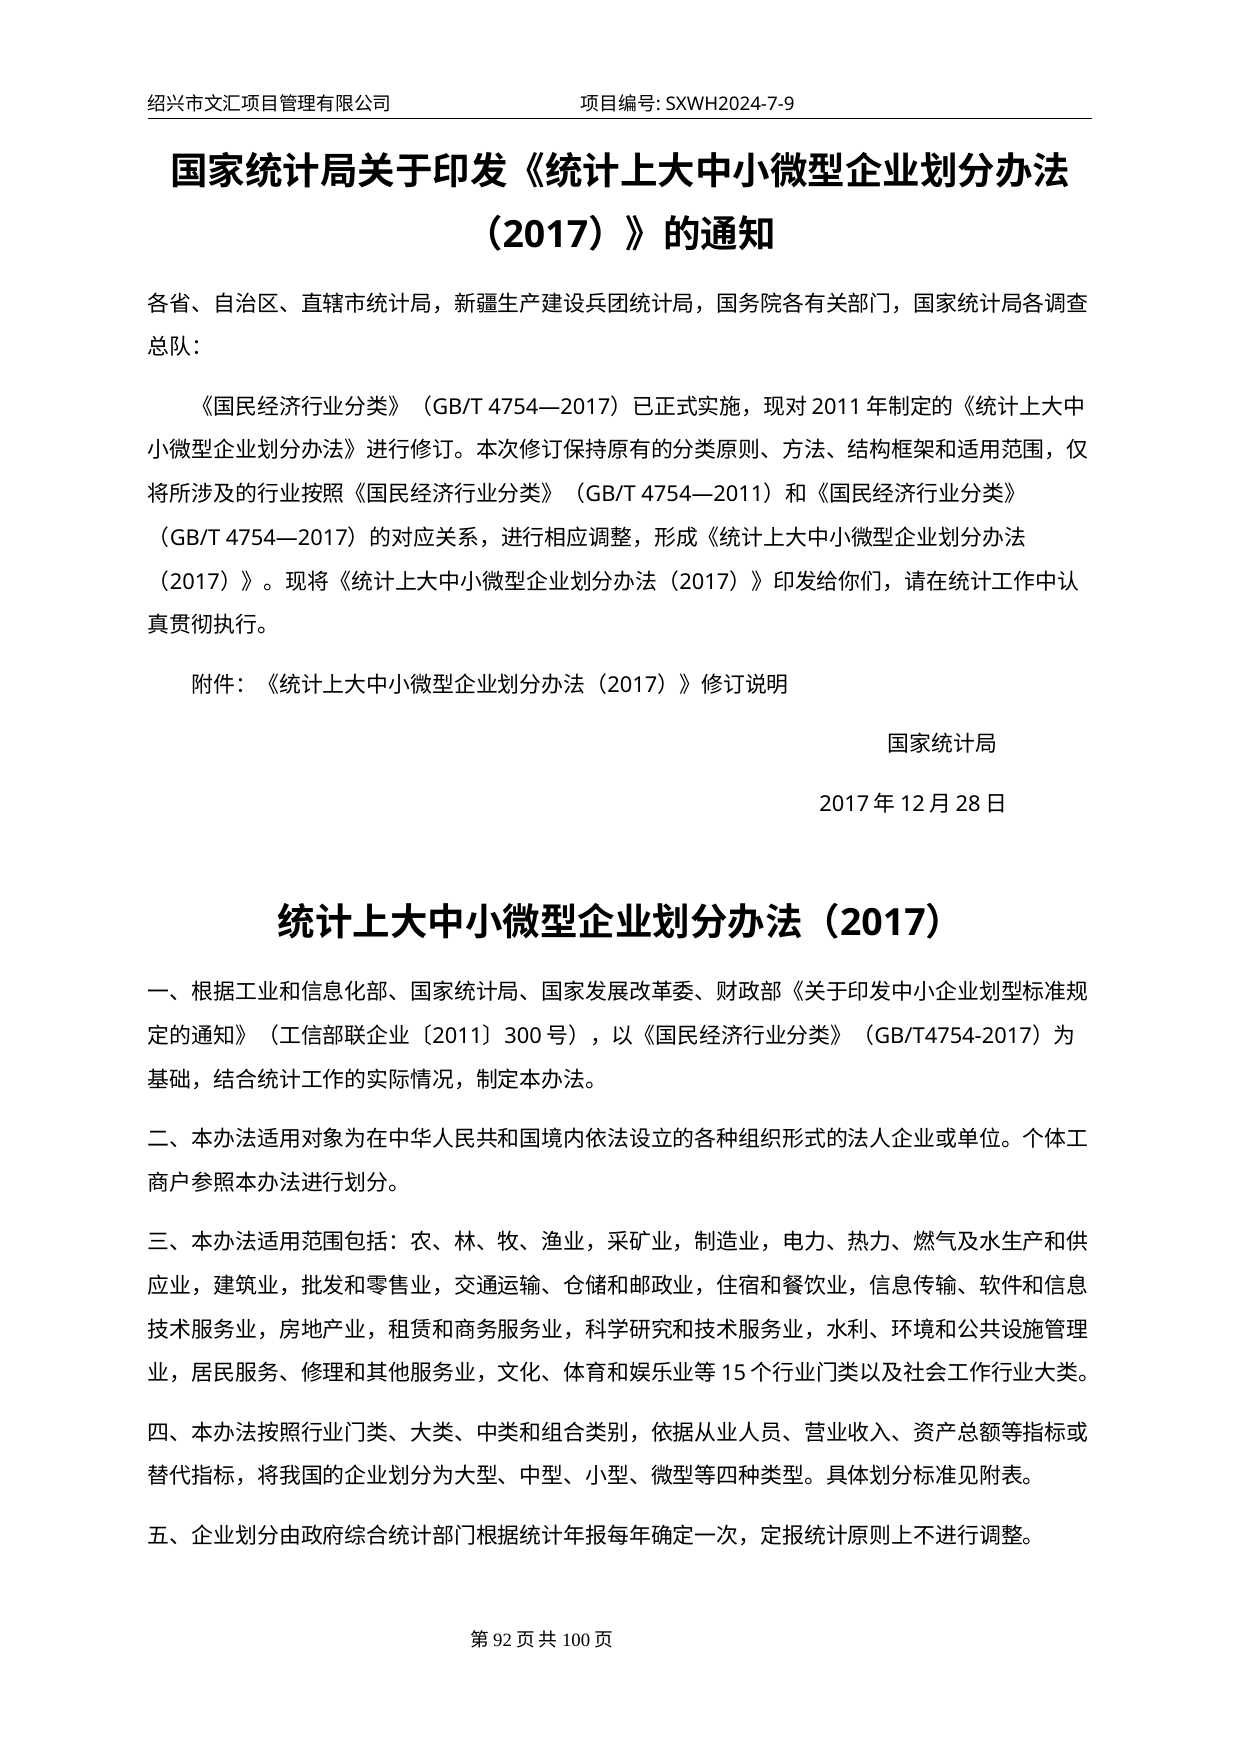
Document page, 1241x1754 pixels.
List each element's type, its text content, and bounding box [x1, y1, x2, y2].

text 统计上大中小微型企业划分办法（2017） [148, 884, 1092, 946]
text 各省、自治区、直辖市统计局，新疆生产建设兵团统计局，国务院各有关部门，国家统计局各调查总队： [148, 273, 1092, 361]
text 五、企业划分由政府综合统计部门根据统计年报每年确定一次，定报统计原则上不进行调整。 [148, 1506, 1092, 1549]
text 国家统计局 [148, 714, 1007, 758]
text 附件：《统计上大中小微型企业划分办法（2017）》修订说明 [148, 655, 1092, 698]
text 2017年12月28日 [148, 773, 1007, 817]
text 二、本办法适用对象为在中华人民共和国境内依法设立的各种组织形式的法人企业或单位。个体工商户参照本办法进行划分。 [148, 1109, 1092, 1196]
text 三、本办法适用范围包括：农、林、牧、渔业，采矿业，制造业，电力、热力、燃气及水生产和供应业，建筑业，批发和零售业，交通运输、仓储和邮政业，住宿和餐饮业，信息传输、软件和信息技术服务业，房地产业，租赁和商务服务业，科学研究和技术服务业，水利、环境和公共设施管理业，居民服务、修理和其他服务业，文化、体育和娱乐业等15个行业门类以及社会工作行业大类。 [148, 1212, 1092, 1387]
text 国家统计局关于印发《统计上大中小微型企业划分办法（2017）》的通知 [148, 133, 1092, 258]
text 四、本办法按照行业门类、大类、中类和组合类别，依据从业人员、营业收入、资产总额等指标或替代指标，将我国的企业划分为大型、中型、小型、微型等四种类型。具体划分标准见附表。 [148, 1403, 1092, 1490]
text 《国民经济行业分类》（GB/T 4754—2017）已正式实施，现对2011年制定的《统计上大中小微型企业划分办法》进行修订。本次修订保持原有的分类原则、方法、结构框架和适用范围，仅将所涉及的行业按照《国民经济行业分类》（GB/T 4754—2011）和《国民经济行业分类》（GB/T 4754—2017）的对应关系，进行相应调整，形成《统计上大中小微型企业划分办法（2017）》。现将《统计上大中小微型企业划分办法（2017）》印发给你们，请在统计工作中认真贯彻执行。 [148, 377, 1092, 639]
text 一、根据工业和信息化部、国家统计局、国家发展改革委、财政部《关于印发中小企业划型标准规定的通知》（工信部联企业〔2011〕300号），以《国民经济行业分类》（GB/T4754-2017）为基础，结合统计工作的实际情况，制定本办法。 [148, 962, 1092, 1093]
